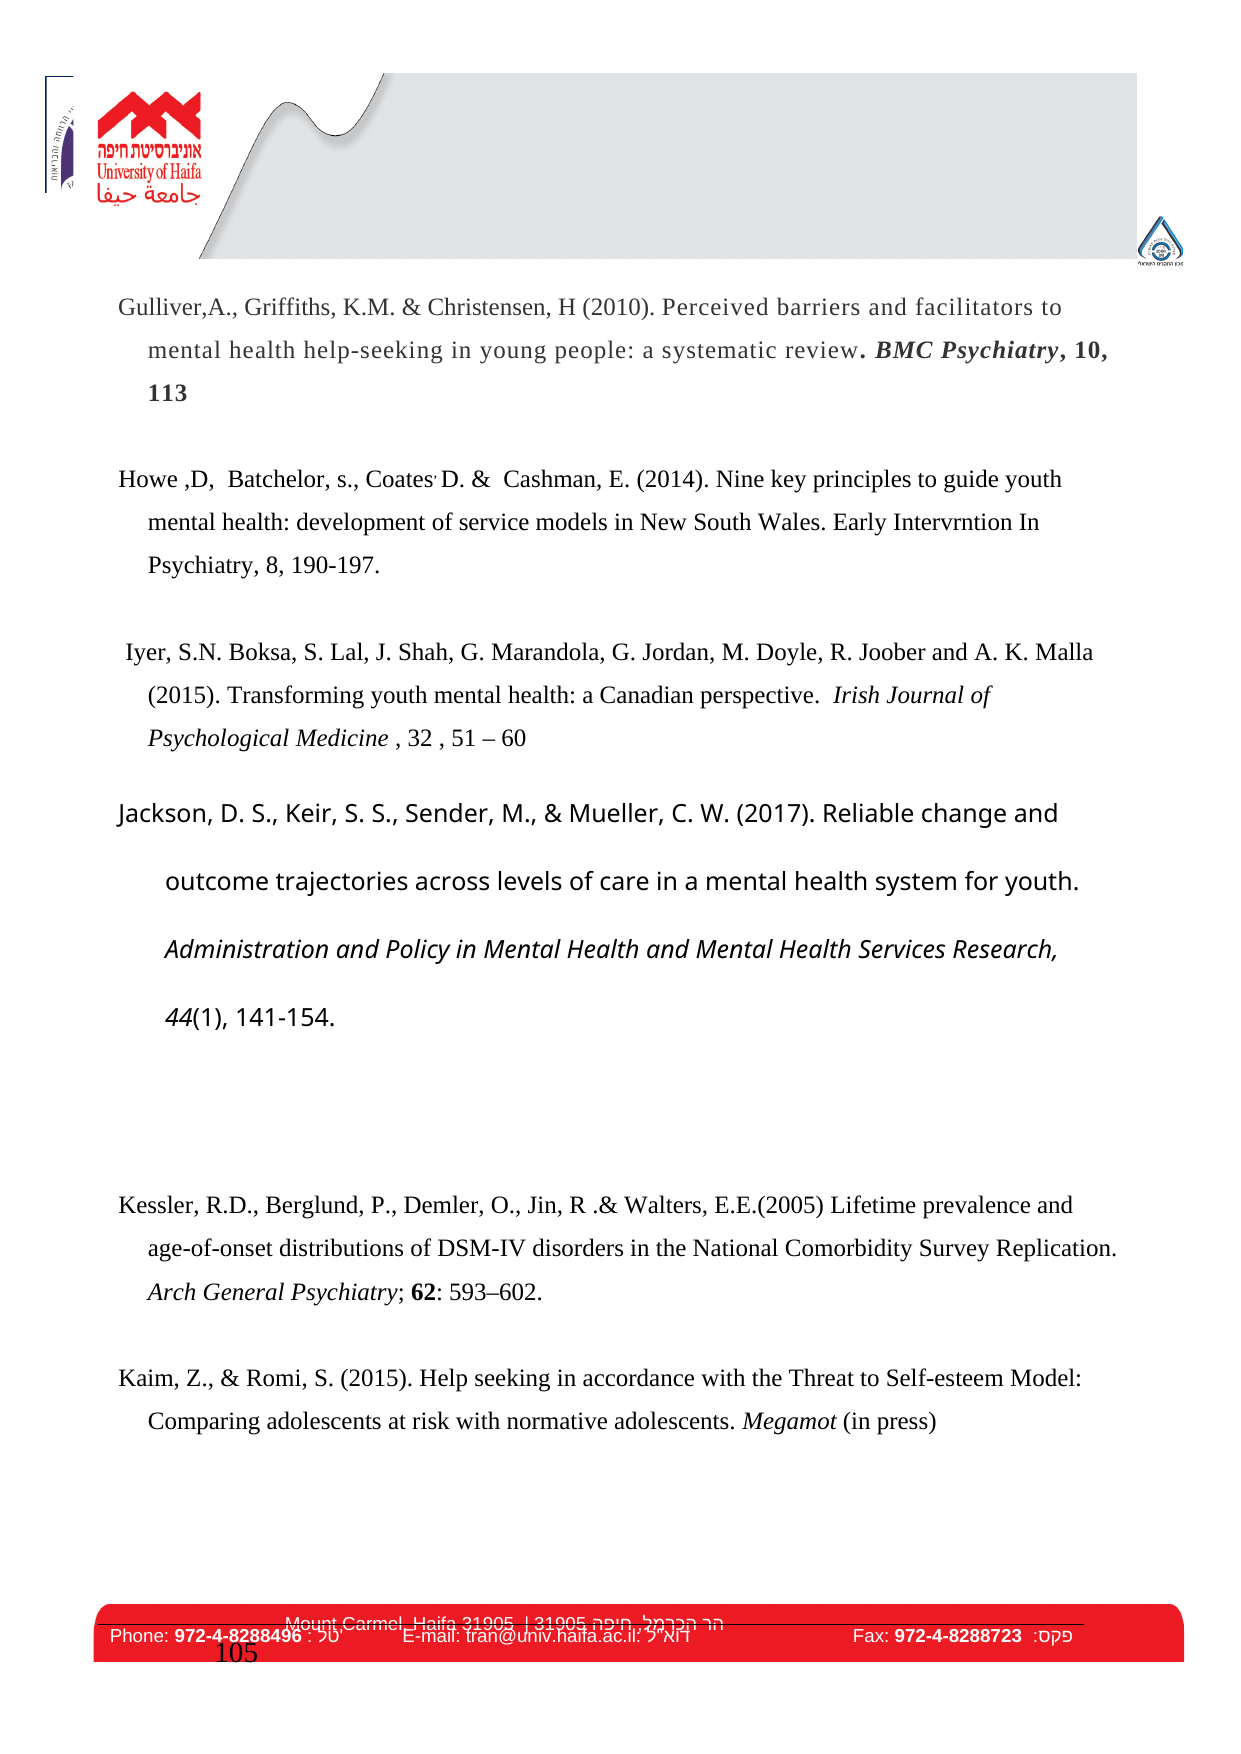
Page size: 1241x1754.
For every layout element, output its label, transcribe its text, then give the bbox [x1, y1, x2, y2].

text Iyer, S.N. Boksa, S. Lal, J. Shah, G. Marandola, G. Jordan, M. Doyle, R. Joober and A. K. Malla (2015). Transforming youth mental health: a Canadian perspective. Irish Journal of Psychological Medicine , 32 , 51 – 60 [118, 637, 1122, 752]
picture [93, 1300, 1185, 1662]
text Gulliver,A., Griffiths, K.M. & Christensen, H (2010). Perceived barriers and facilitators to mental health help-seeking in young people: a systematic review. BMC Psychiatry, 10, 113 [118, 292, 1122, 407]
picture [46, 73, 1137, 259]
text Jackson, D. S., Keir, S. S., Sender, M., & Mueller, C. W. (2017). Reliable change and outcome trajectories across levels of care in a mental health system for youth. Administration and Policy in Mental Health and Mental Health Services Research, 44(1), 141-154. [118, 795, 1122, 1034]
text Kessler, R.D., Berglund, P., Demler, O., Jin, R .& Walters, E.E.(2005) Lifetime prevalence and age-of-onset distributions of DSM-IV disorders in the National Comorbidity Survey Replication. Arch General Psychiatry; 62: 593–602. [118, 1190, 1122, 1305]
text Kaim, Z., & Romi, S. (2015). Help seeking in accordance with the Threat to Self-esteem Model: Comparing adolescents at risk with normative adolescents. Megamot (in press) [118, 1363, 1122, 1435]
picture [232, 1644, 239, 1661]
text Howe ,D, Batchelor, s., Coates, D. & Cashman, E. (2014). Nine key principles to guide youth mental health: development of service models in New South Wales. Early Intervrntion In Psychiatry, 8, 190-197. [118, 464, 1072, 579]
